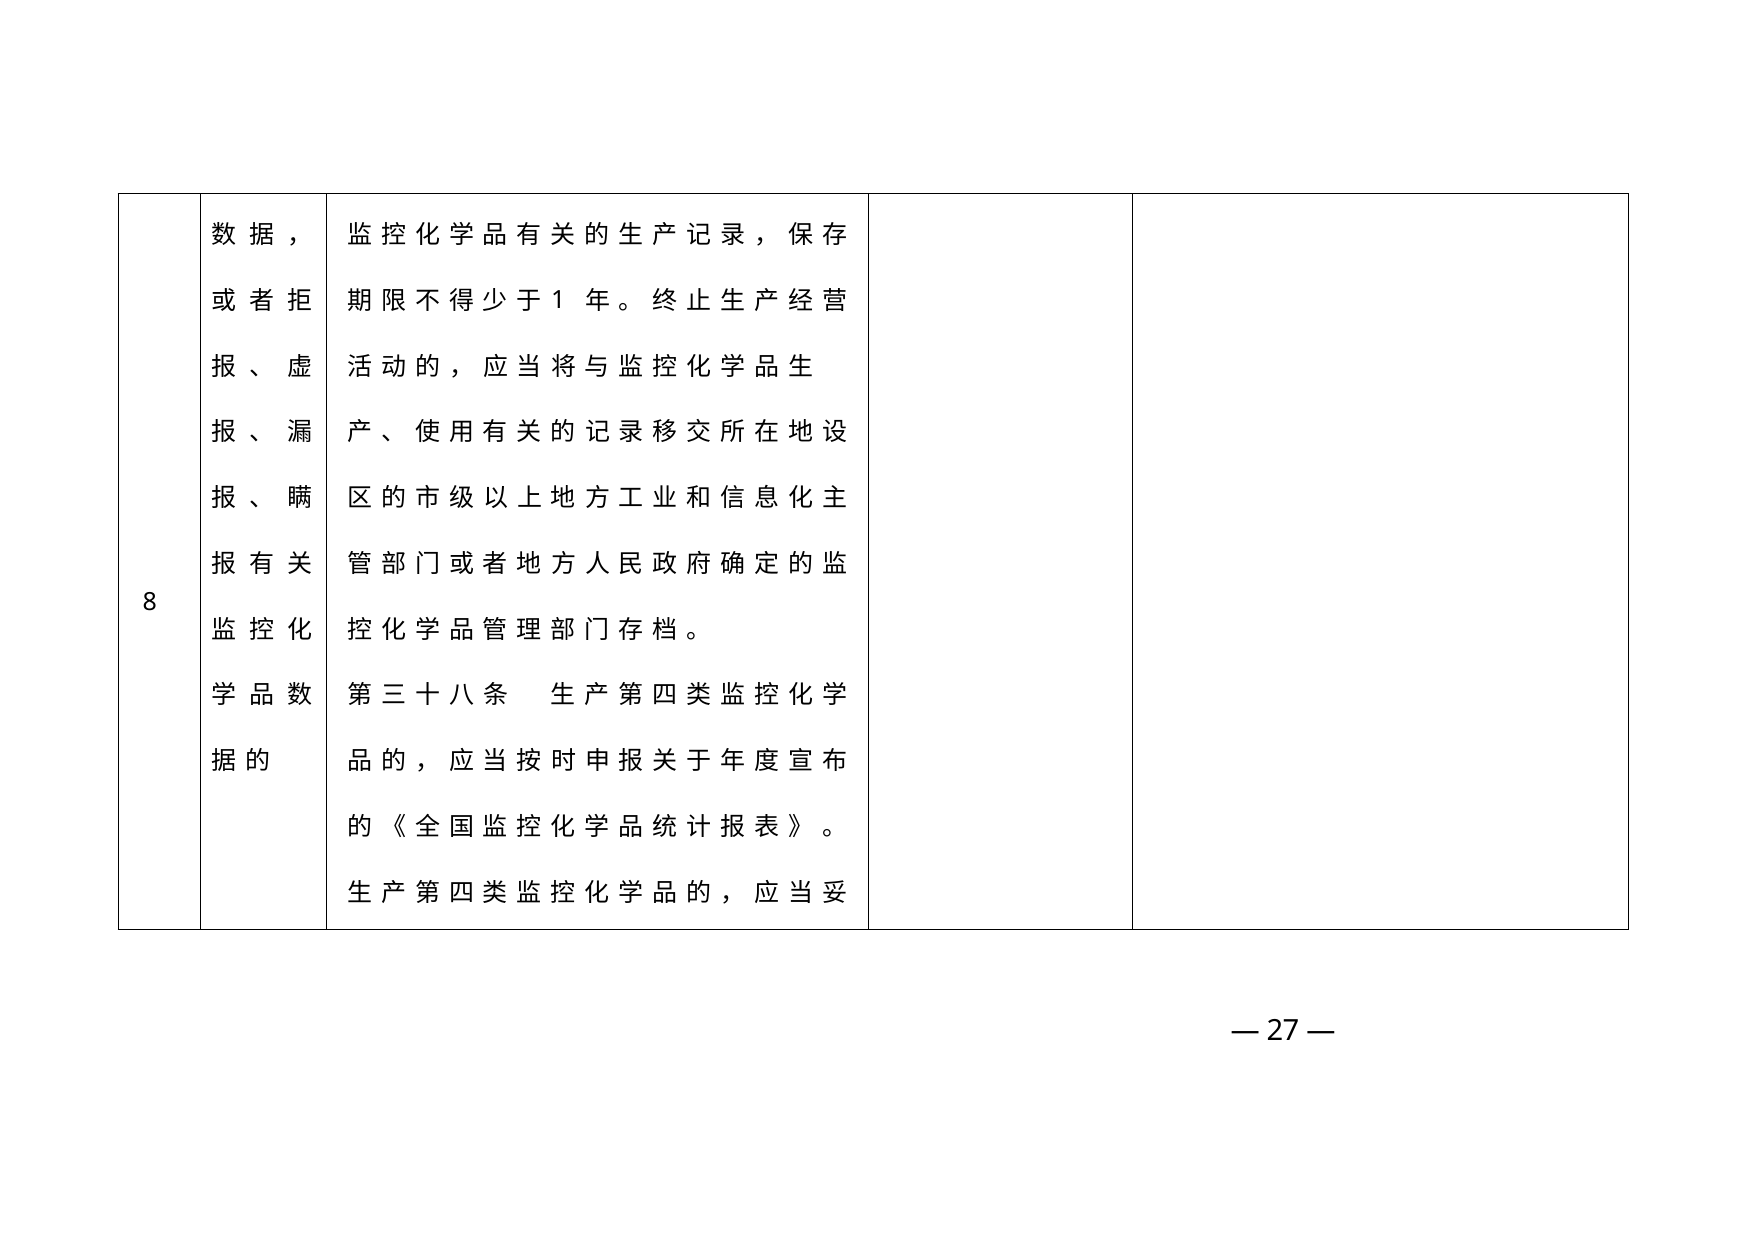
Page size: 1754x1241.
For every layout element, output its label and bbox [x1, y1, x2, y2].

table_cell [869, 194, 1132, 929]
